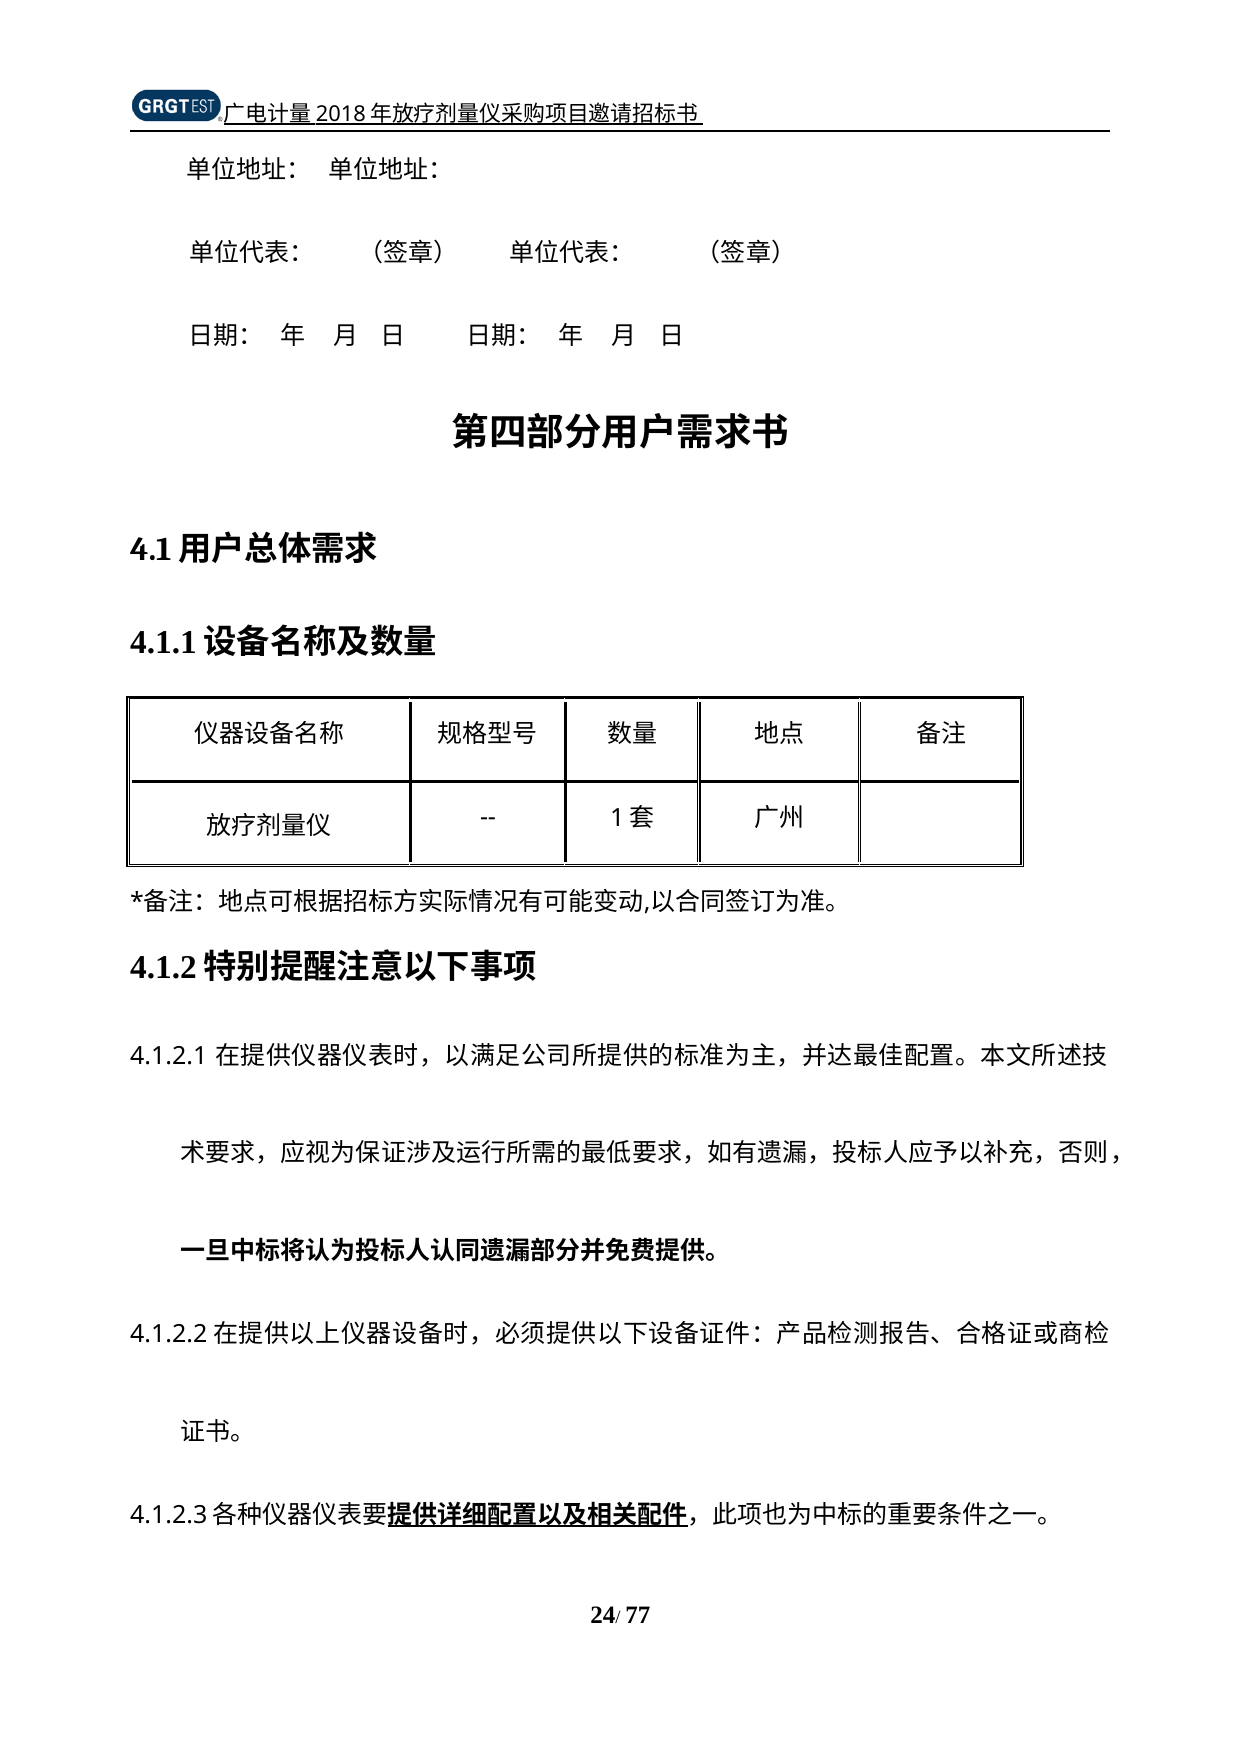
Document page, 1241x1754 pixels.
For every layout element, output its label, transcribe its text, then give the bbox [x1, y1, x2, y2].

text *备注：地点可根据招标方实际情况有可能变动,以合同签订为准。 [130, 867, 1110, 932]
text 4.1.2.3各种仪器仪表要提供详细配置以及相关配件，此项也为中标的重要条件之一。 [130, 1480, 1110, 1545]
table_cell 1套 [565, 780, 699, 864]
table_cell 广州 [699, 783, 859, 864]
subtitle 4.1.1设备名称及数量 [130, 607, 1110, 672]
table_header 地点 [699, 699, 859, 780]
text 日期： 年 月 日 日期： 年 月 日 [130, 301, 1110, 366]
text 单位地址： 单位地址： [130, 135, 1110, 200]
text 单位代表： （签章） 单位代表： （签章） [130, 218, 1110, 283]
subtitle 4.1.2特别提醒注意以下事项 [130, 932, 1110, 997]
table_cell 放疗剂量仪 [130, 780, 410, 864]
text 4.1.2.2在提供以上仪器设备时，必须提供以下设备证件：产品检测报告、合格证或商检证书。 [130, 1299, 1110, 1462]
subtitle 4.1用户总体需求 [130, 513, 1110, 578]
table_cell -- [410, 783, 565, 864]
table_header 规格型号 [410, 698, 565, 780]
table_header 数量 [565, 698, 699, 780]
text 4.1.2.1 在提供仪器仪表时，以满足公司所提供的标准为主，并达最佳配置。本文所述技术要求，应视为保证涉及运行所需的最低要求，如有遗漏，投标人应予以补充，否则，一旦中标将认为投标人认同遗漏部分并免费提供。 [130, 1021, 1110, 1281]
table_header 备注 [860, 699, 1020, 780]
subtitle 第四部分用户需求书 [130, 397, 1110, 462]
picture [129, 88, 224, 122]
table_header 仪器设备名称 [130, 698, 410, 780]
table_cell [860, 780, 1020, 864]
